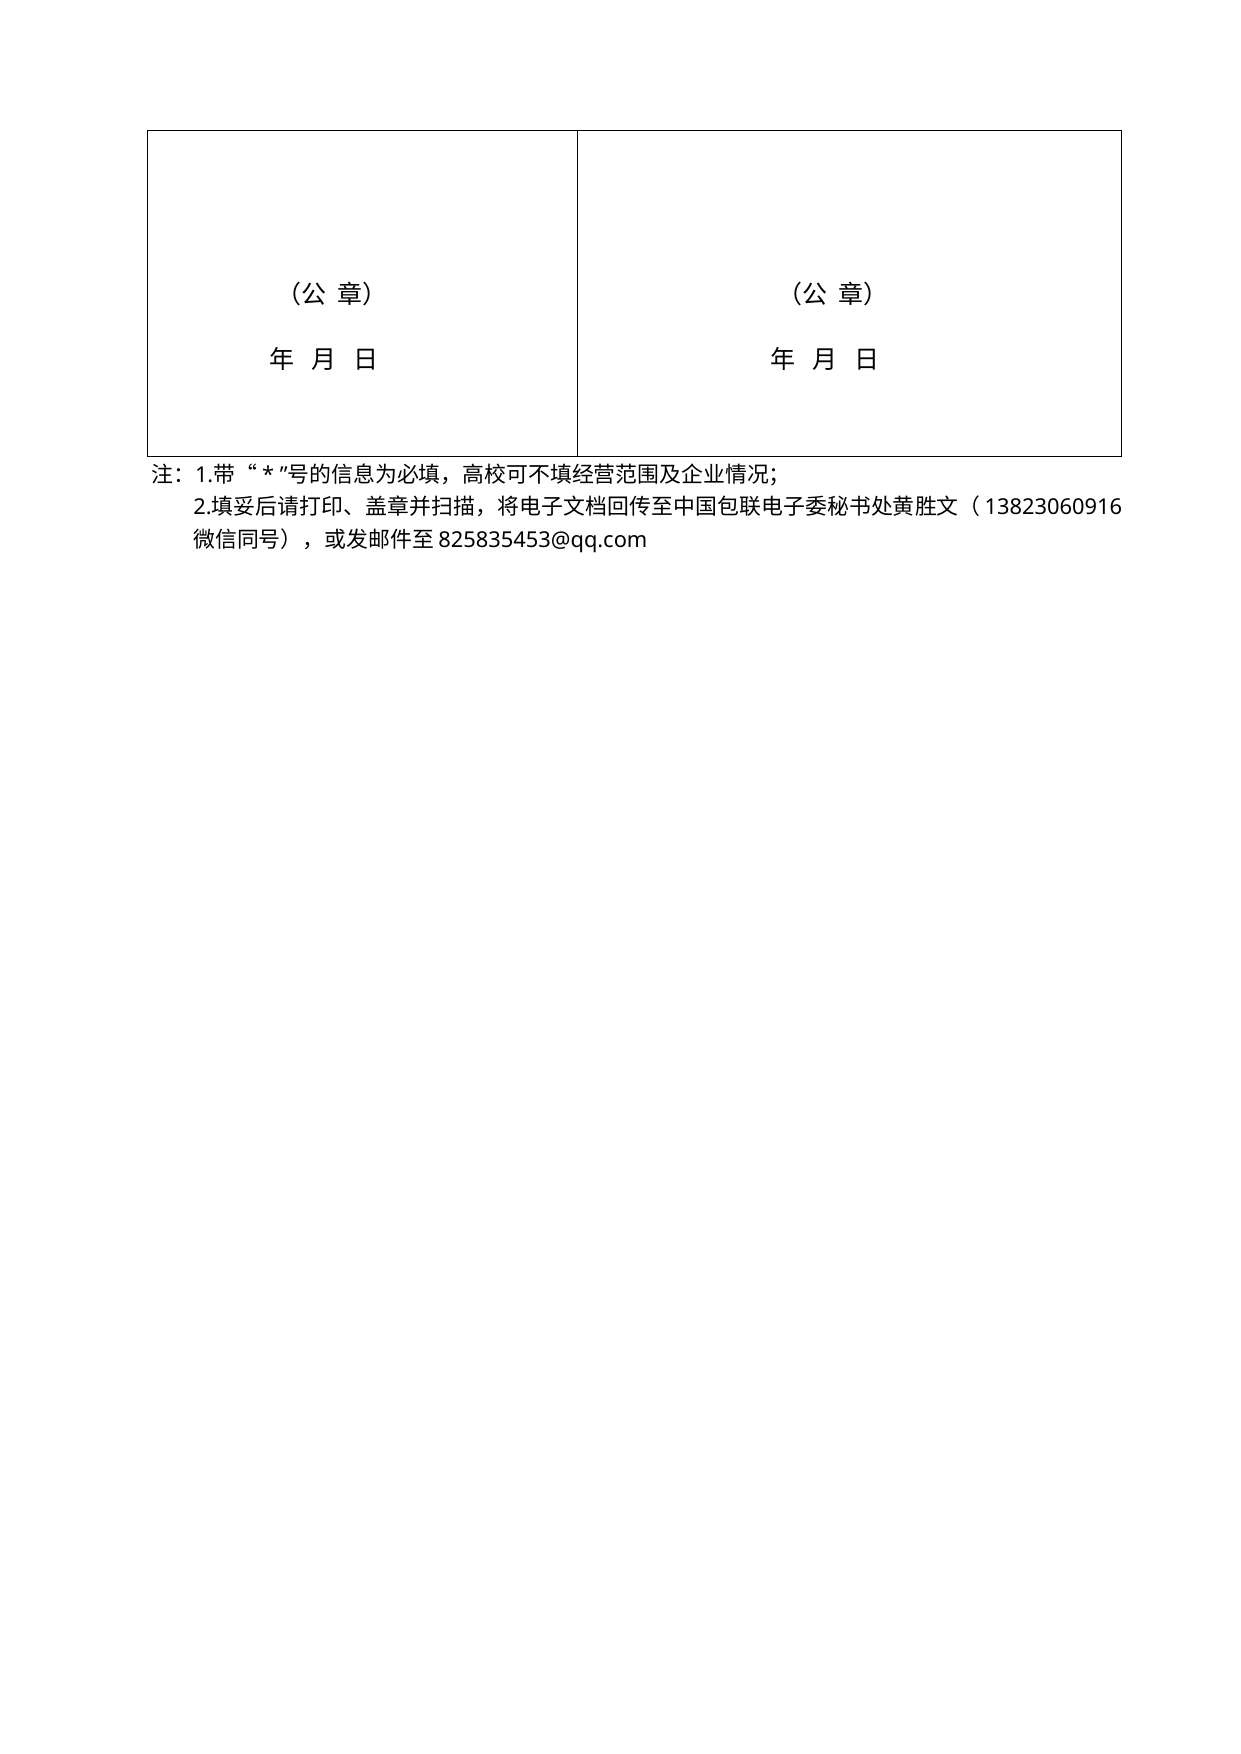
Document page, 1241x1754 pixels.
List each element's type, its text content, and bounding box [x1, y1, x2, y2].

table_cell 申请企业签章： （公 章） 年 月 日 [148, 131, 577, 456]
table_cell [578, 131, 1121, 456]
text 注：1.带“ * ”号的信息为必填，高校可不填经营范围及企业情况； [262, 457, 1122, 489]
list 2.填妥后请打印、盖章并扫描，将电子文档回传至中国包联电子委秘书处黄胜文（13823060916微信同号），或发邮件至825835453@qq.com [193, 521, 1122, 554]
